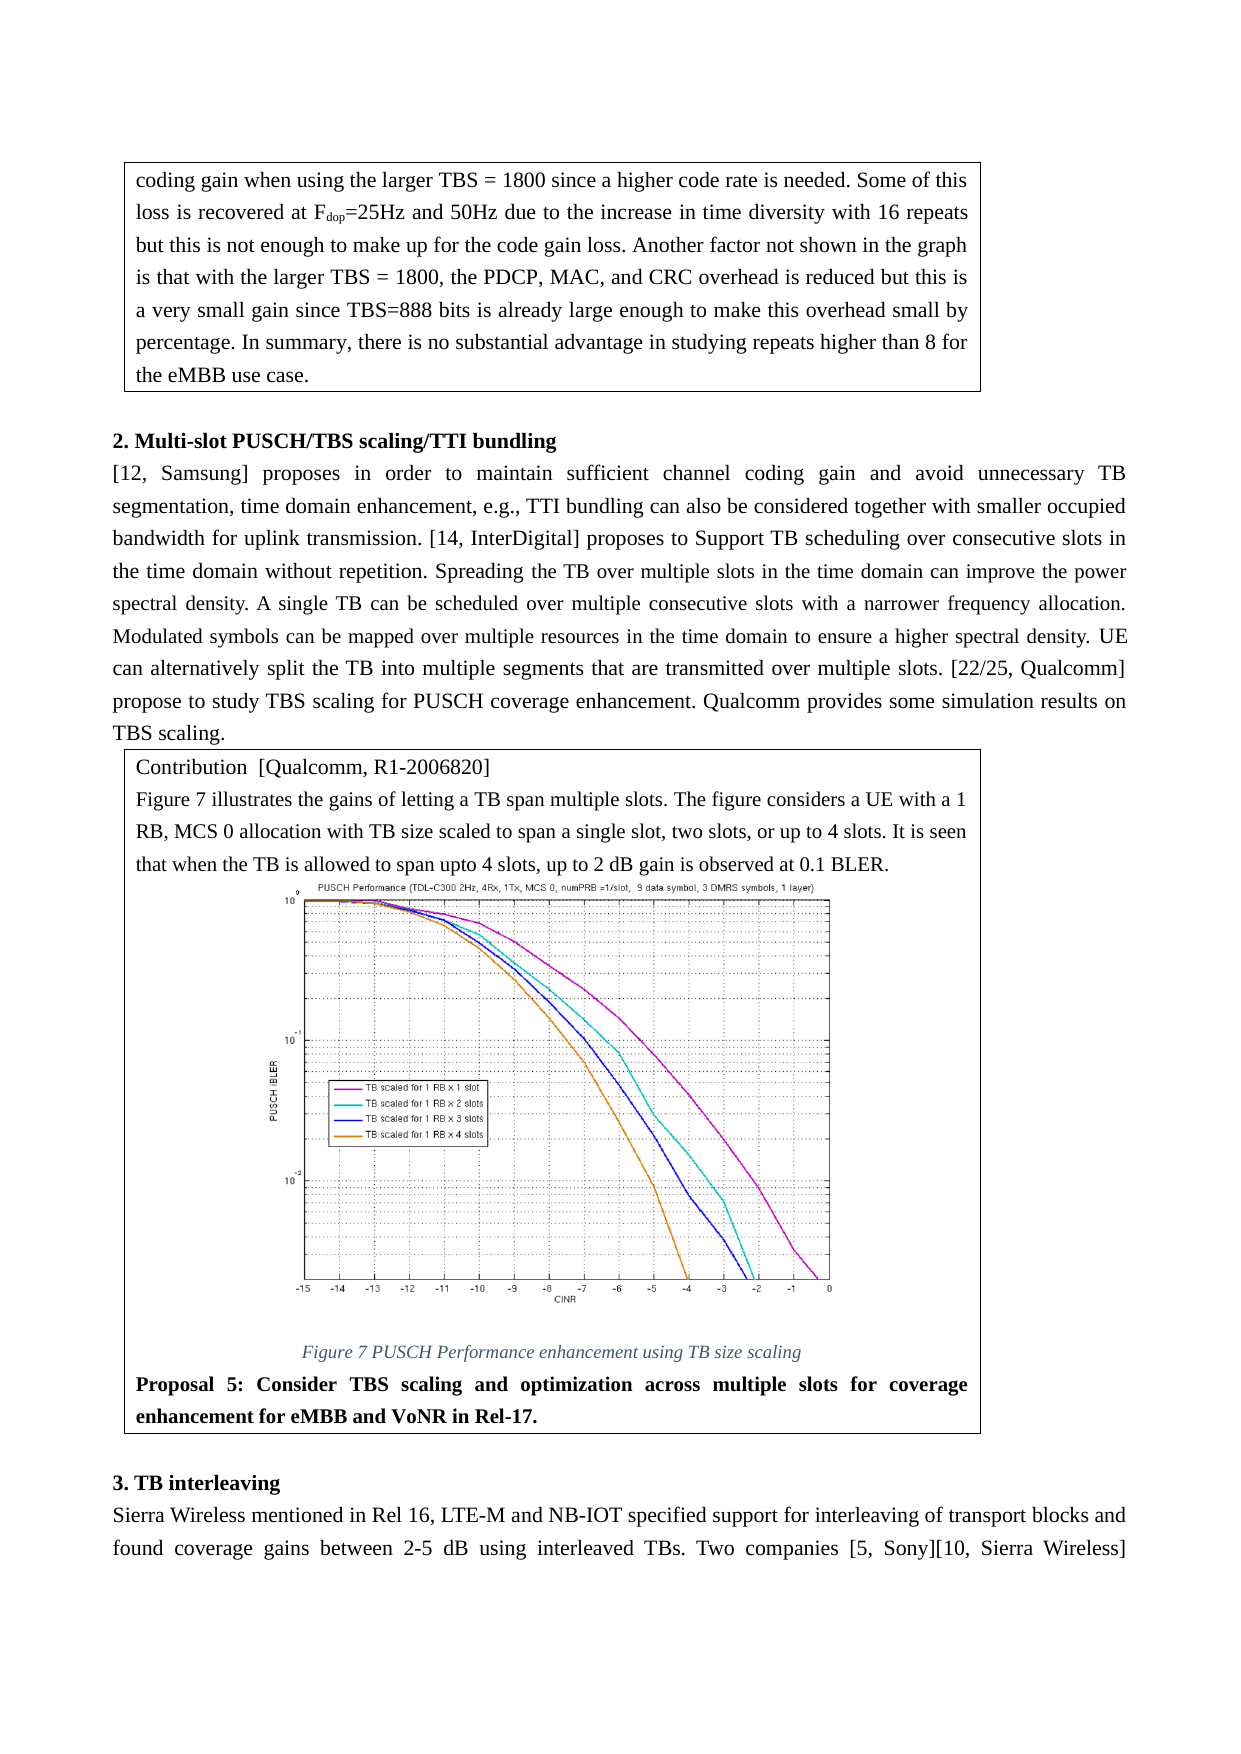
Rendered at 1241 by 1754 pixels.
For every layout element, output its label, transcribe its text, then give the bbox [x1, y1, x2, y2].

picture [262, 880, 843, 1309]
text 2. Multi-slot PUSCH/TBS scaling/TTI bundling [112, 424, 1128, 457]
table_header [125, 163, 980, 391]
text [112, 1499, 1128, 1564]
table_header Contribution [Qualcomm, R1-2006820] Figure 7 illustrates the gains of letting a TB span multiple slots. The figure considers a UE with a 1 RB, MCS 0 allocation with TB size scaled to span a single slot, two slots, or up to 4 slots. It is seen that when the TB is allowed to span upto 4 slots, up to 2 dB gain is observed at 0.1 BLER. Figure 7 PUSCH Performance enhancement using TB size scaling Proposal 5: Consider TBS scaling and optimization across multiple slots for coverage enhancement for eMBB and VoNR in Rel-17. [125, 750, 980, 1433]
text [12, Samsung] proposes in order to maintain sufficient channel coding gain and avoid unnecessary TB segmentation, time domain enhancement, e.g., TTI bundling can also be considered together with smaller occupied bandwidth for uplink transmission. [14, InterDigital] proposes to Support TB scheduling over consecutive slots in the time domain without repetition. Spreading the TB over multiple slots in the time domain can improve the power spectral density. A single TB can be scheduled over multiple consecutive slots with a narrower frequency allocation. Modulated symbols can be mapped over multiple resources in the time domain to ensure a higher spectral density. UE can alternatively split the TB into multiple segments that are transmitted over multiple slots. [22/25, Qualcomm] propose to study TBS scaling for PUSCH coverage enhancement. Qualcomm provides some simulation results on TBS scaling. [112, 457, 1128, 749]
text 3. TB interleaving [112, 1466, 1128, 1499]
